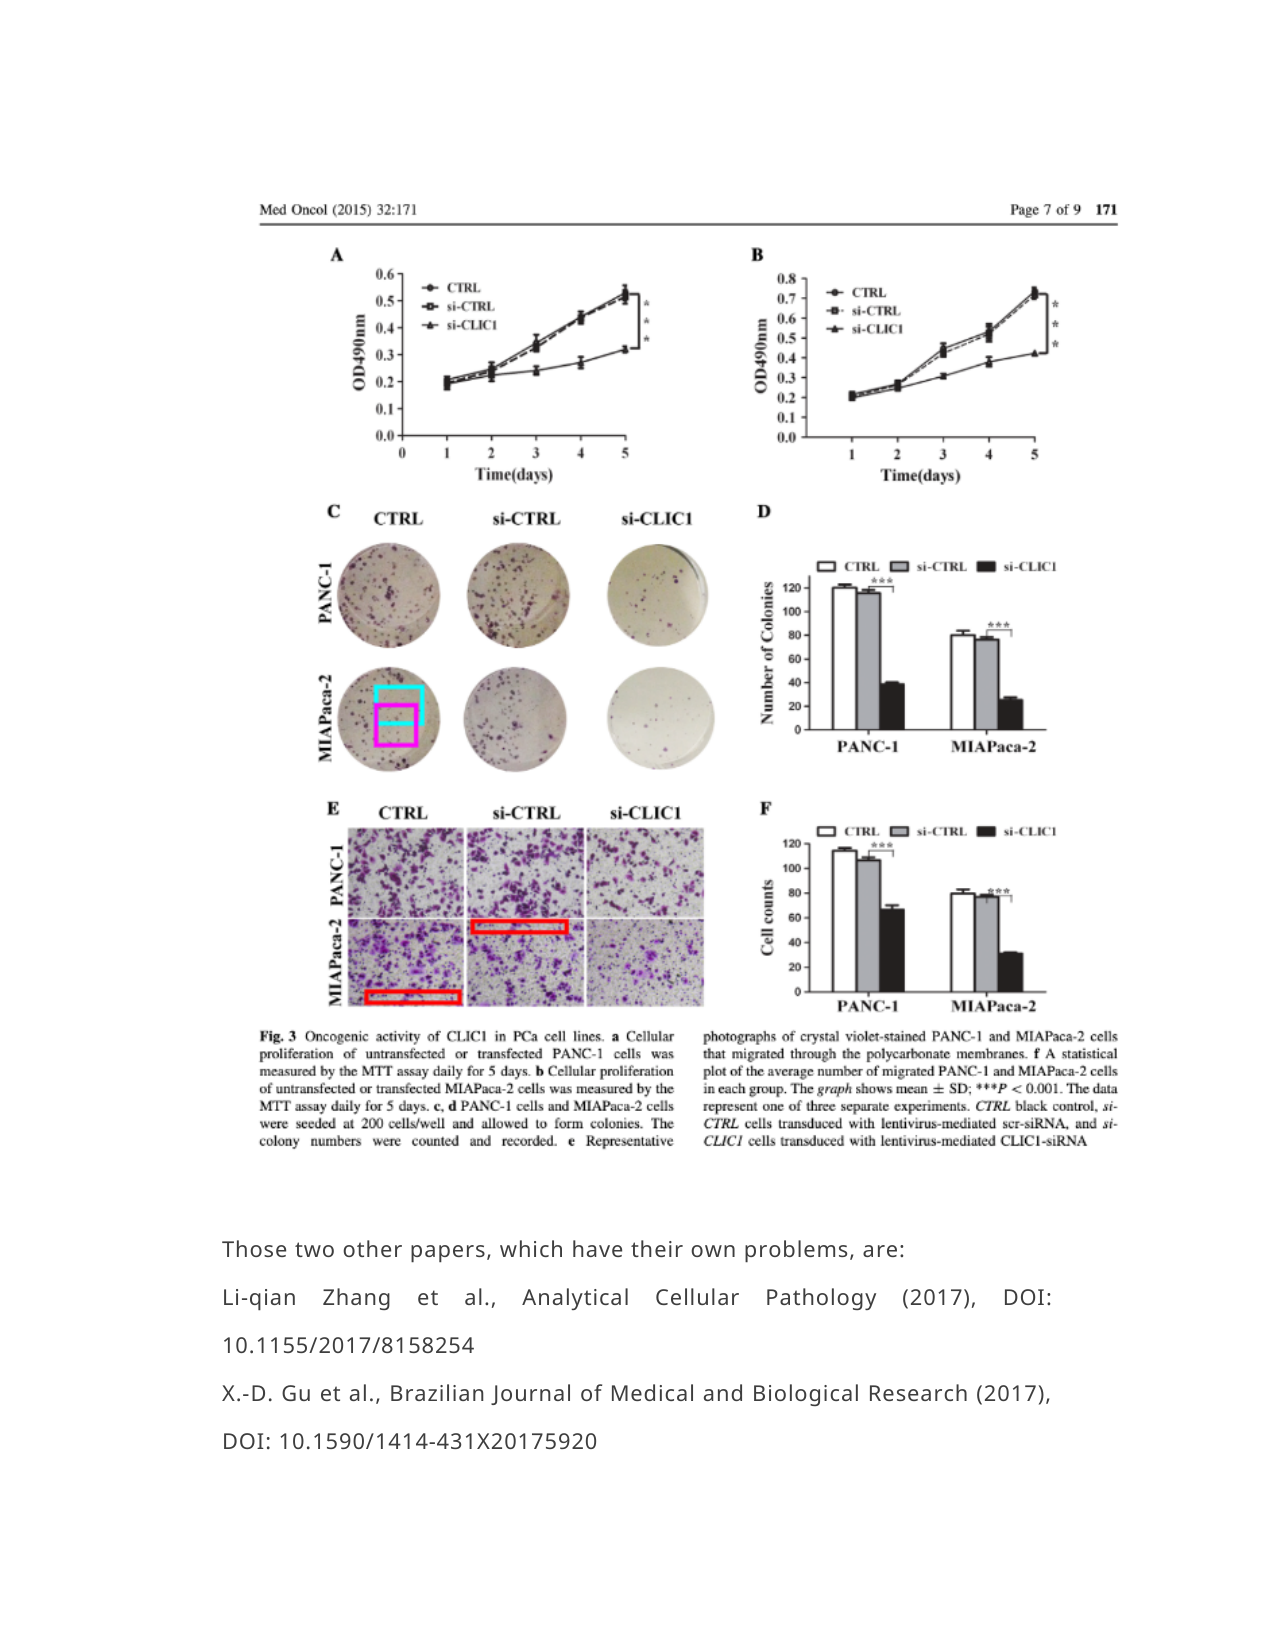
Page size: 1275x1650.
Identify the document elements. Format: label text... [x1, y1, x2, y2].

text Li-qian Zhang et al., Analytical Cellular Pathology (2017), DOI: 10.1155/2017/8158254 [222, 1264, 1053, 1360]
text X.-D. Gu et al., Brazilian Journal of Medical and Biological Research (2017), DOI: 10.1590/1414-431X20175920 [222, 1360, 1053, 1455]
picture [240, 150, 1141, 1169]
text Those two other papers, which have their own problems, are: [222, 1216, 1053, 1264]
